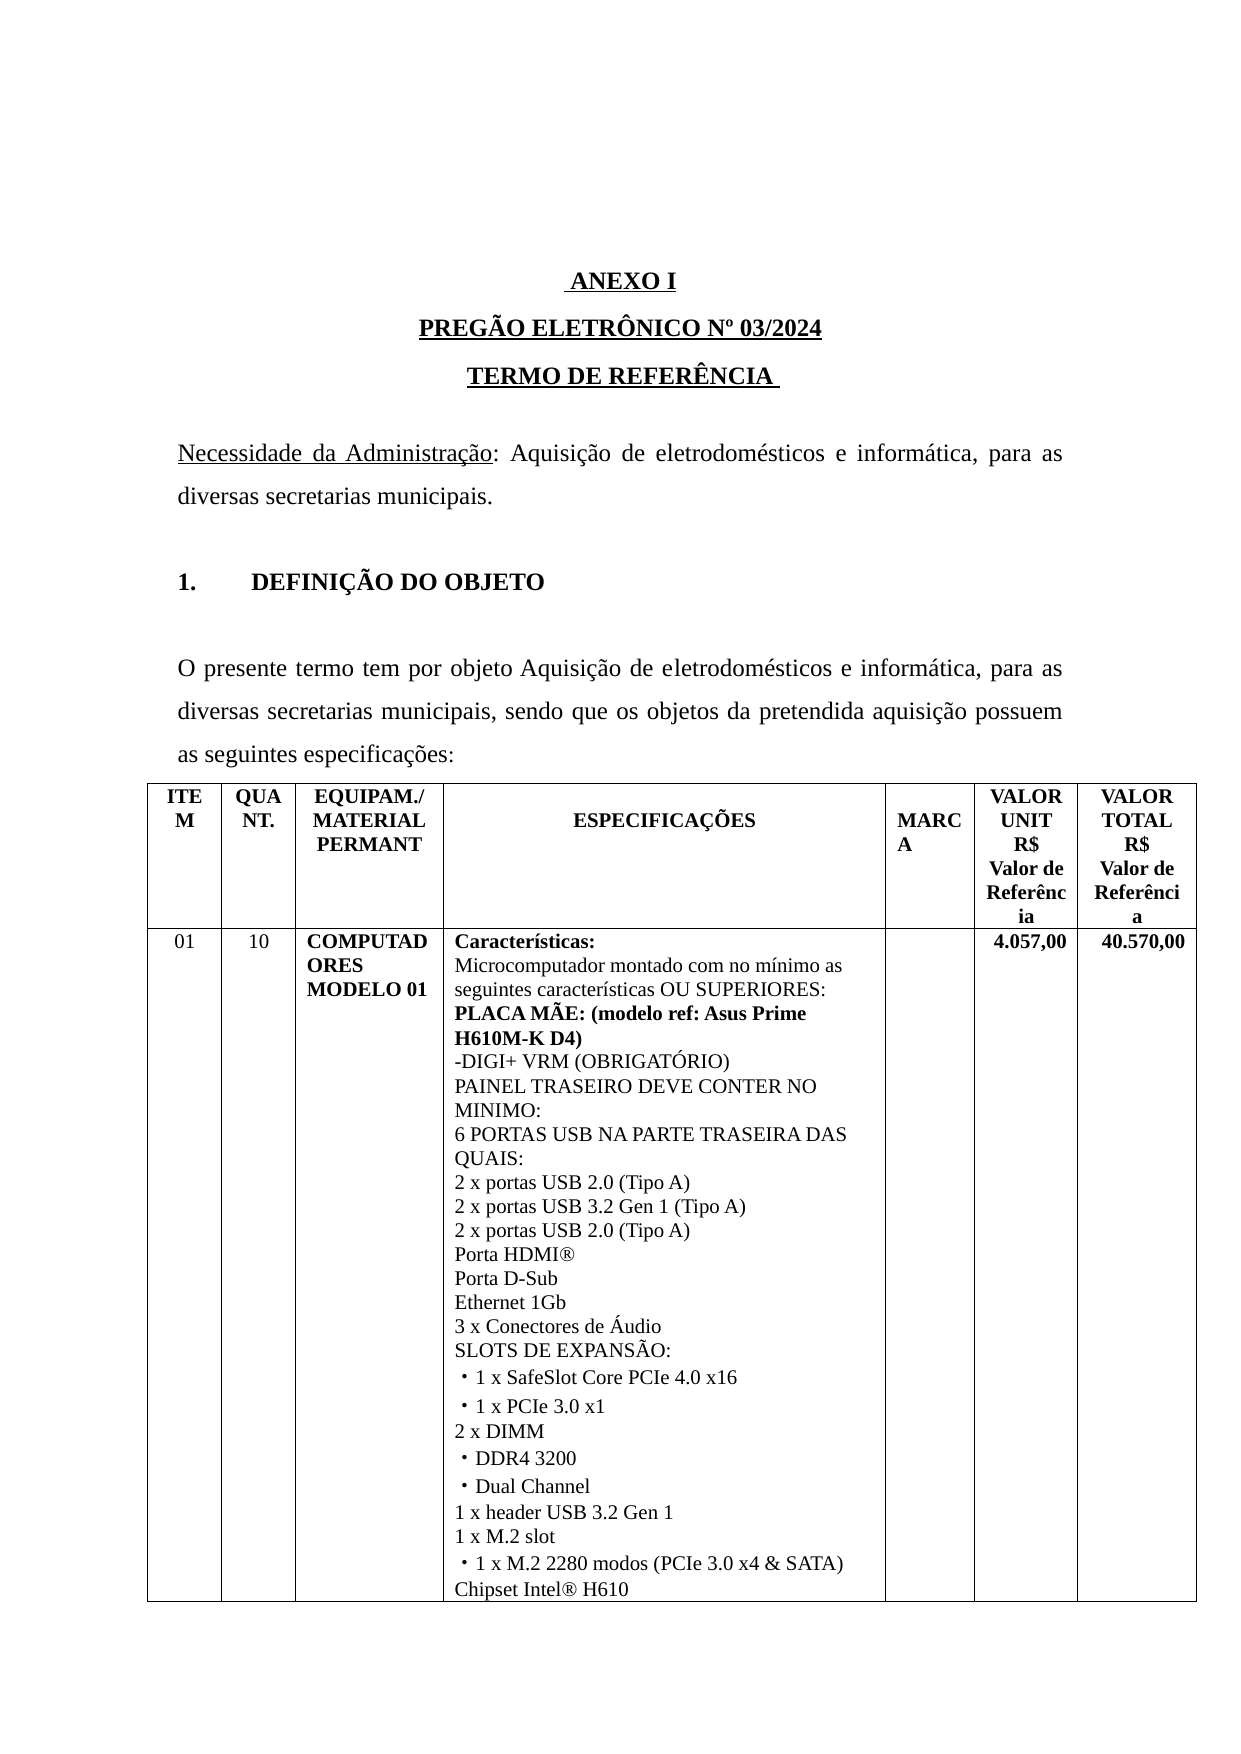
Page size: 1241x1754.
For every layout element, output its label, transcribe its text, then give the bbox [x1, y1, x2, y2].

text Necessidade da Administração: Aquisição de eletrodomésticos e informática, para as diversas secretarias municipais. [177, 438, 1063, 509]
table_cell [296, 929, 443, 1601]
text PREGÃO ELETRÔNICO Nº 03/2024 [177, 313, 1063, 342]
table_header VALOR UNIT R$ Valor de Referência [975, 784, 1077, 928]
table_cell [886, 929, 974, 1601]
text ANEXO I [177, 266, 1063, 294]
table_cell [444, 929, 885, 1601]
table_cell 40.570,00 [1078, 929, 1196, 1601]
text O presente termo tem por objeto Aquisição de eletrodomésticos e informática, para as diversas secretarias municipais, sendo que os objetos da pretendida aquisição possuem as seguintes especificações: [177, 653, 1063, 768]
table_header EQUIPAM./ MATERIAL PERMANT [296, 784, 443, 928]
text TERMO DE REFERÊNCIA [177, 361, 1063, 390]
table_header ITEM [148, 784, 221, 928]
table_cell 01 [148, 929, 221, 1601]
table_header VALOR TOTAL R$ Valor de Referência [1078, 784, 1196, 928]
table_cell 10 [222, 929, 295, 1601]
table_cell 4.057,00 [975, 929, 1077, 1601]
list DEFINIÇÃO DO OBJETO [177, 567, 1063, 596]
table_header ESPECIFICAÇÕES [444, 784, 885, 928]
table_header QUANT. [222, 784, 295, 928]
table_header MARCA [886, 784, 974, 928]
